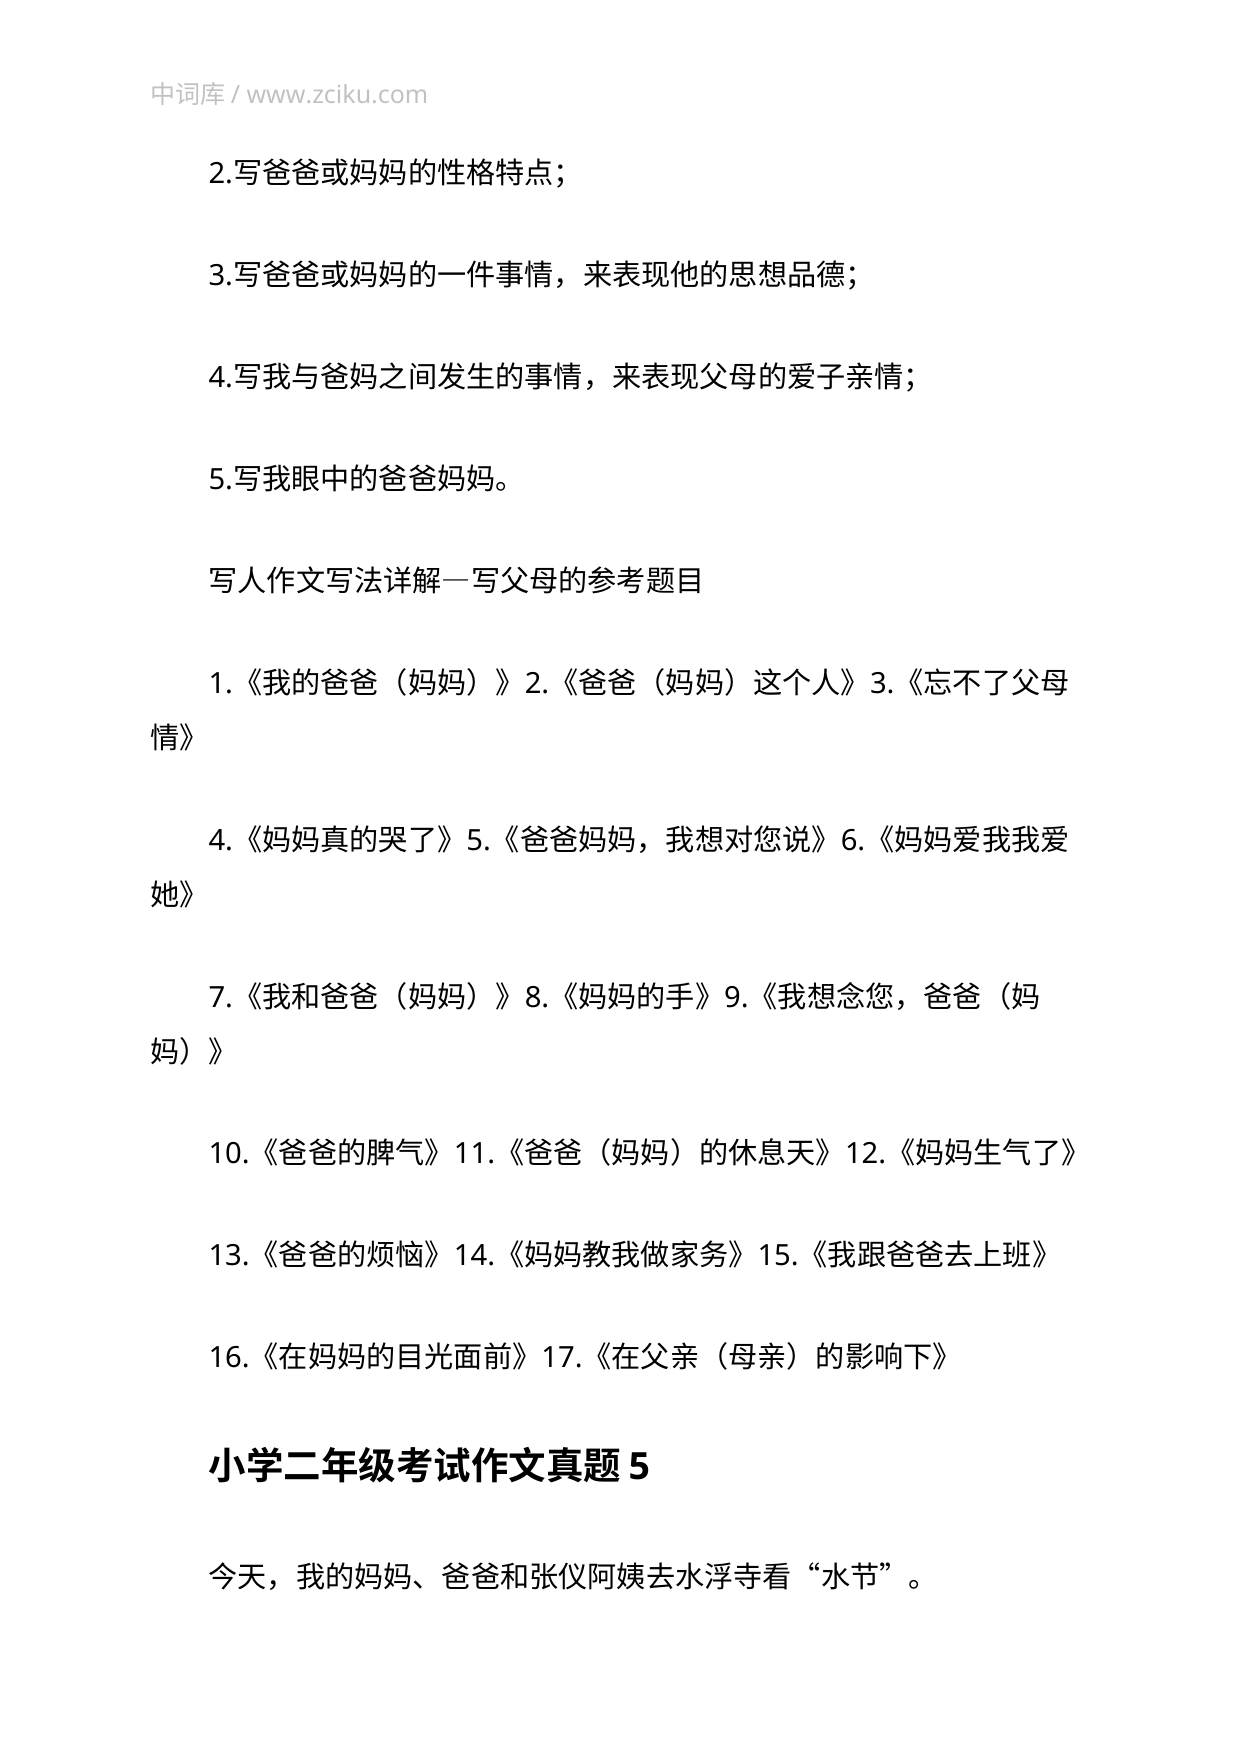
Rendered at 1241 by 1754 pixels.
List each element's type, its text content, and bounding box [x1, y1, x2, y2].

text 1.《我的爸爸（妈妈）》2.《爸爸（妈妈）这个人》3.《忘不了父母情》 [150, 660, 1090, 757]
text 4.《妈妈真的哭了》5.《爸爸妈妈，我想对您说》6.《妈妈爱我我爱她》 [150, 816, 1090, 914]
text 10.《爸爸的脾气》11.《爸爸（妈妈）的休息天》12.《妈妈生气了》 [150, 1130, 1090, 1172]
text 2.写爸爸或妈妈的性格特点； [150, 150, 1090, 192]
text 4.写我与爸妈之间发生的事情，来表现父母的爱子亲情； [150, 354, 1090, 396]
text 5.写我眼中的爸爸妈妈。 [150, 456, 1090, 498]
text 7.《我和爸爸（妈妈）》8.《妈妈的手》9.《我想念您，爸爸（妈妈）》 [150, 973, 1090, 1071]
text 写人作文写法详解―写父母的参考题目 [150, 558, 1090, 600]
text 今天，我的妈妈、爸爸和张仪阿姨去水浮寺看“水节”。 [150, 1553, 1090, 1596]
text 小学二年级考试作文真题5 [150, 1436, 1090, 1490]
text 16.《在妈妈的目光面前》17.《在父亲（母亲）的影响下》 [150, 1334, 1090, 1376]
text 13.《爸爸的烦恼》14.《妈妈教我做家务》15.《我跟爸爸去上班》 [150, 1232, 1090, 1274]
text 3.写爸爸或妈妈的一件事情，来表现他的思想品德； [150, 252, 1090, 294]
